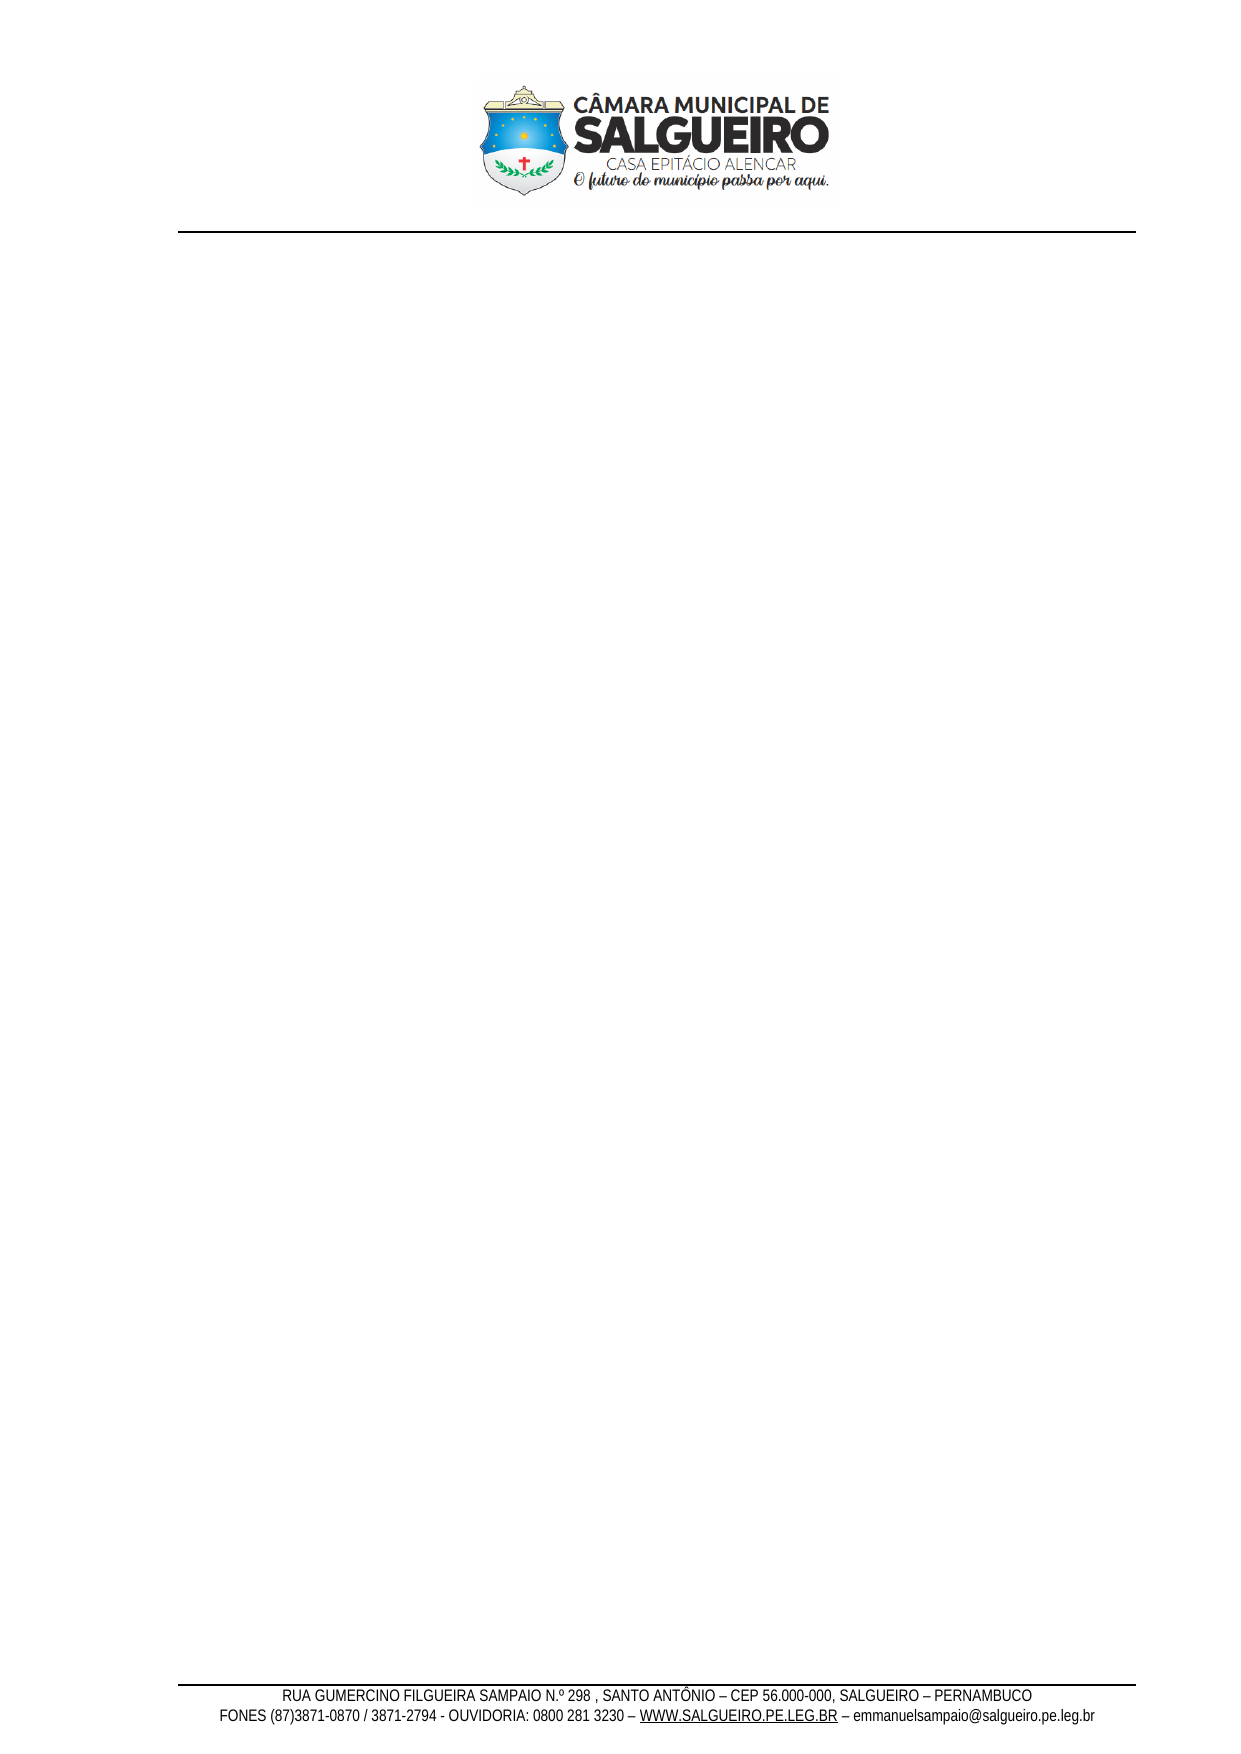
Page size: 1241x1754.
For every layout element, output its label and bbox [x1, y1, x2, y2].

picture [473, 78, 841, 206]
